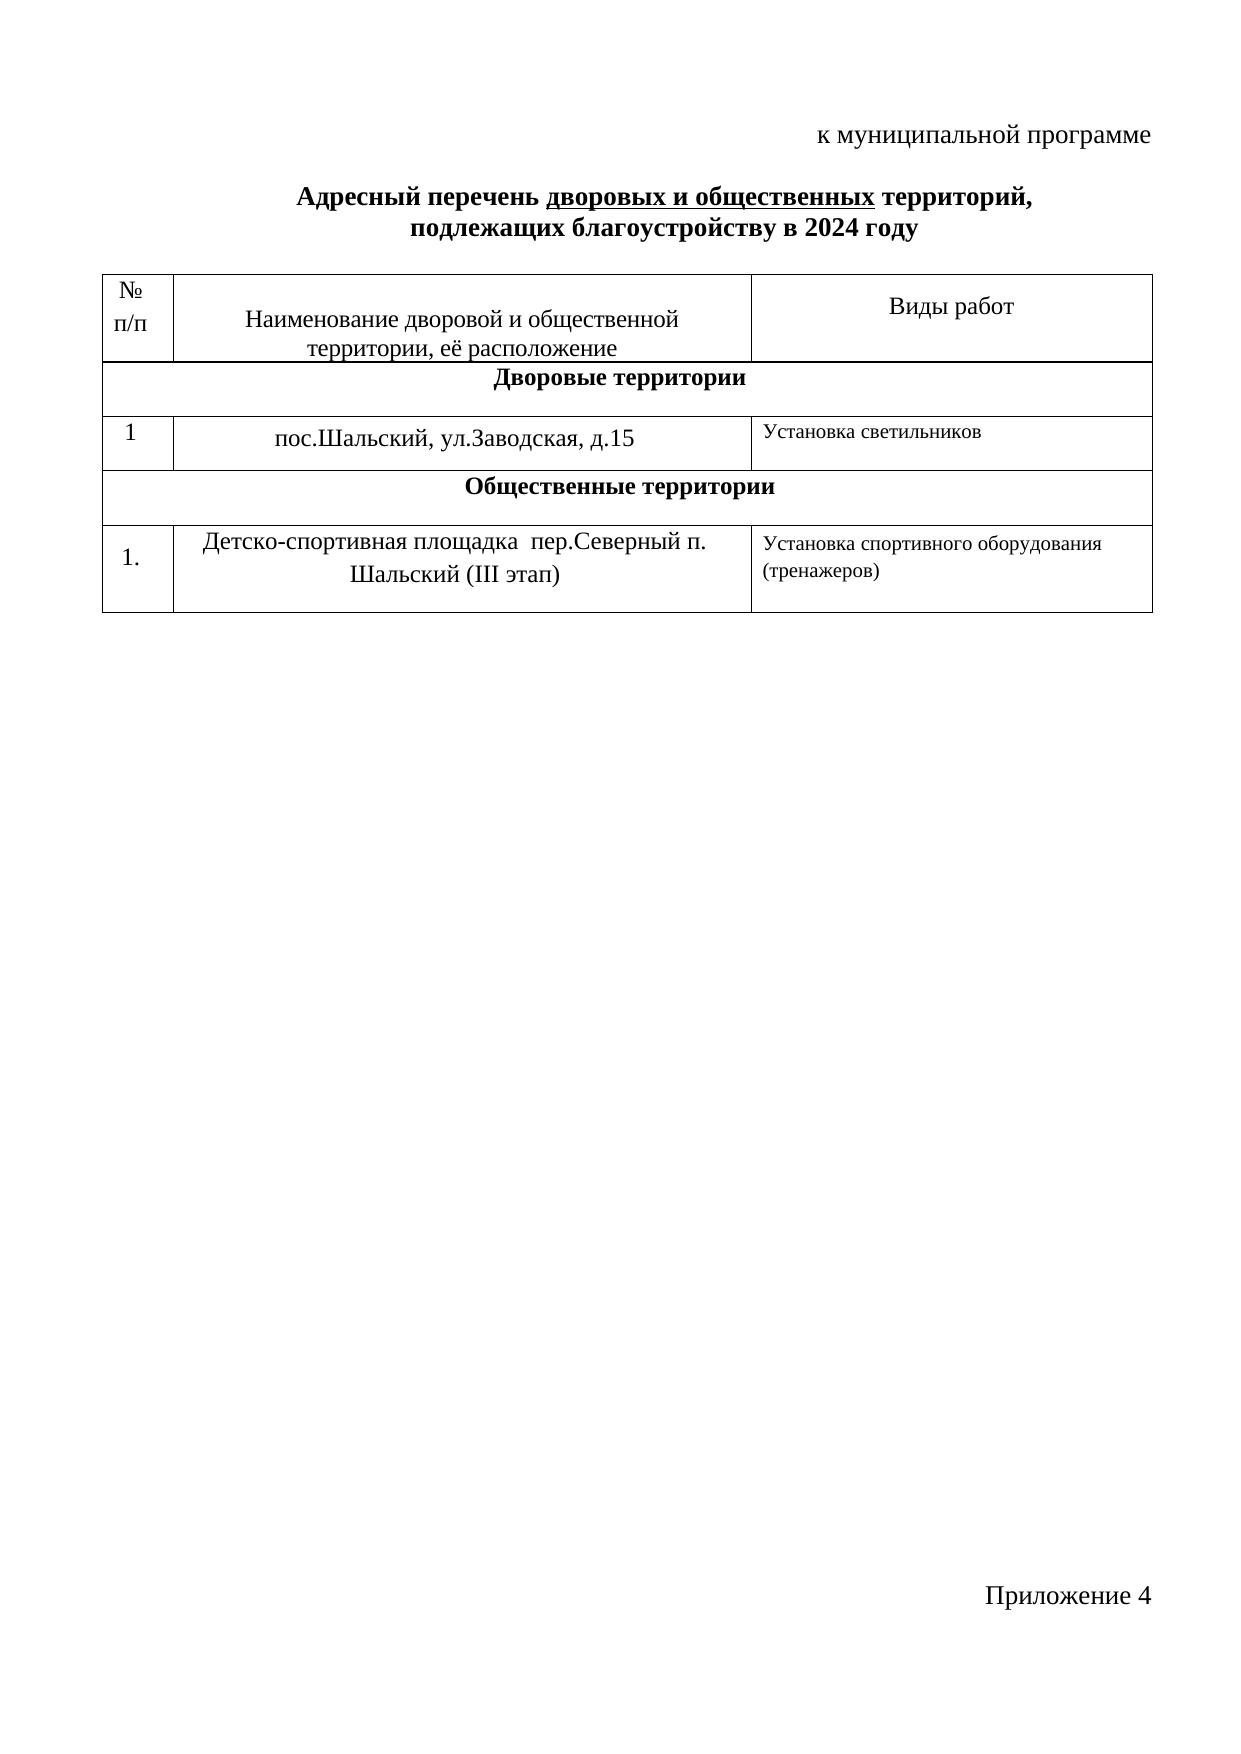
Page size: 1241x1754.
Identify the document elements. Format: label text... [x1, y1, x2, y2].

table_cell Детско-спортивная площадка пер.Северный п. Шальский (III этап) [174, 526, 751, 612]
table_cell Общественные территории [103, 471, 1152, 525]
table_cell Установка светильников [752, 417, 1152, 470]
table_cell Установка спортивного оборудования (тренажеров) [752, 526, 1152, 612]
table_cell Дворовые территории [103, 363, 1152, 416]
text Приложение 4 [177, 1579, 1152, 1610]
table_header Наименование дворовой и общественной территории, её расположение [174, 275, 751, 361]
table_header Виды работ [752, 275, 1152, 361]
text к муниципальной программе [177, 118, 1152, 149]
table_cell 1 [103, 417, 173, 470]
table_header № п/п [103, 275, 173, 361]
text Адресный перечень дворовых и общественных территорий, [177, 180, 1152, 212]
text подлежащих благоустройству в 2024 году [177, 212, 1152, 243]
table_cell 1. [103, 526, 173, 612]
table_cell пос.Шальский, ул.Заводская, д.15 [174, 417, 751, 470]
